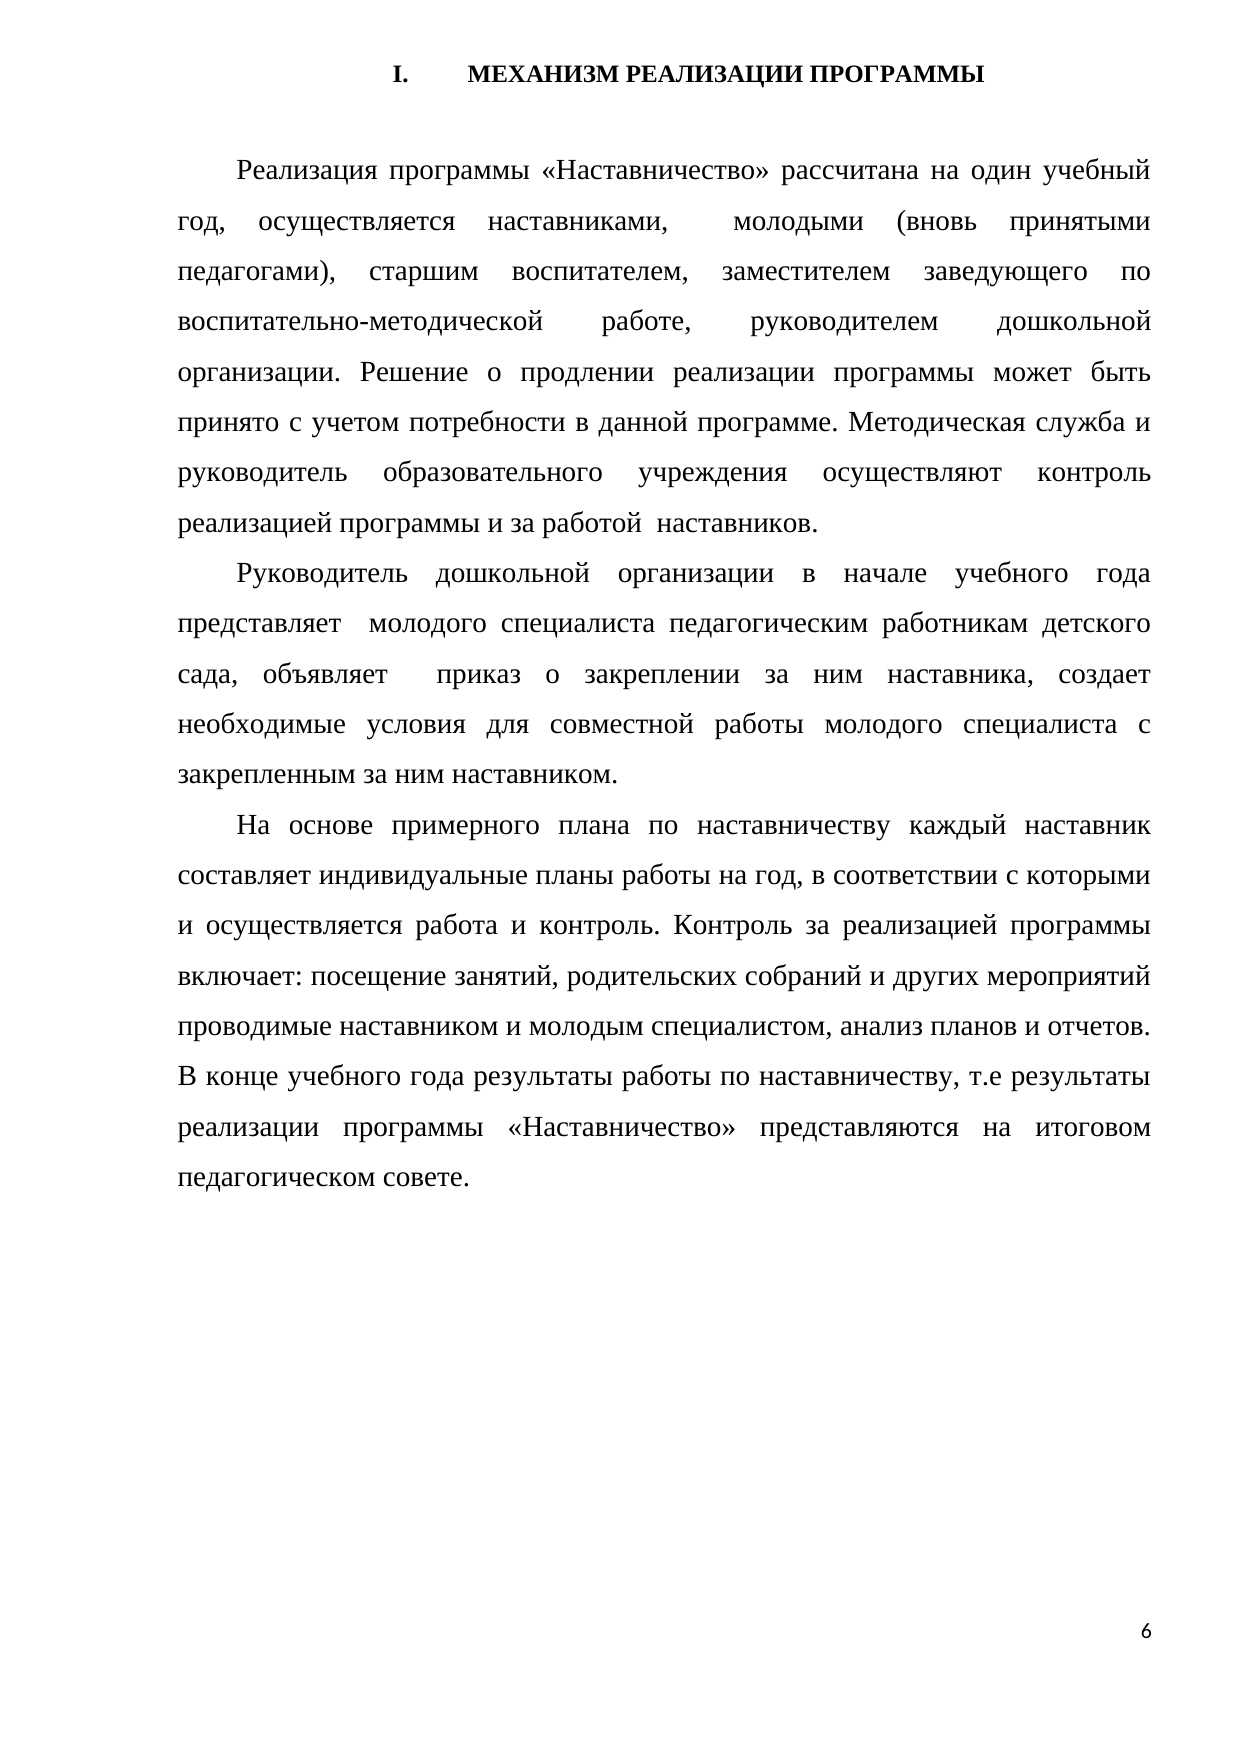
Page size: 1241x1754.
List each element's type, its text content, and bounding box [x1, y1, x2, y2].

list МЕХАНИЗМ РЕАЛИЗАЦИИ ПРОГРАММЫ [392, 59, 1152, 88]
text На основе примерного плана по наставничеству каждый наставник составляет индивидуальные планы работы на год, в соответствии с которыми и осуществляется работа и контроль. Контроль за реализацией программы включает: посещение занятий, родительских собраний и других мероприятий проводимые наставником и молодым специалистом, анализ планов и отчетов. В конце учебного года результаты работы по наставничеству, т.е результаты реализации программы «Наставничество» представляются на итоговом педагогическом совете. [177, 807, 1152, 1192]
text Руководитель дошкольной организации в начале учебного года представляет молодого специалиста педагогическим работникам детского сада, объявляет приказ о закреплении за ним наставника, создает необходимые условия для совместной работы молодого специалиста с закрепленным за ним наставником. [177, 555, 1152, 790]
text Реализация программы «Наставничество» рассчитана на один учебный год, осуществляется наставниками, молодыми (вновь принятыми педагогами), старшим воспитателем, заместителем заведующего по воспитательно-методической работе, руководителем дошкольной организации. Решение о продлении реализации программы может быть принято с учетом потребности в данной программе. Методическая служба и руководитель образовательного учреждения осуществляют контроль реализацией программы и за работой наставников. [177, 152, 1152, 538]
